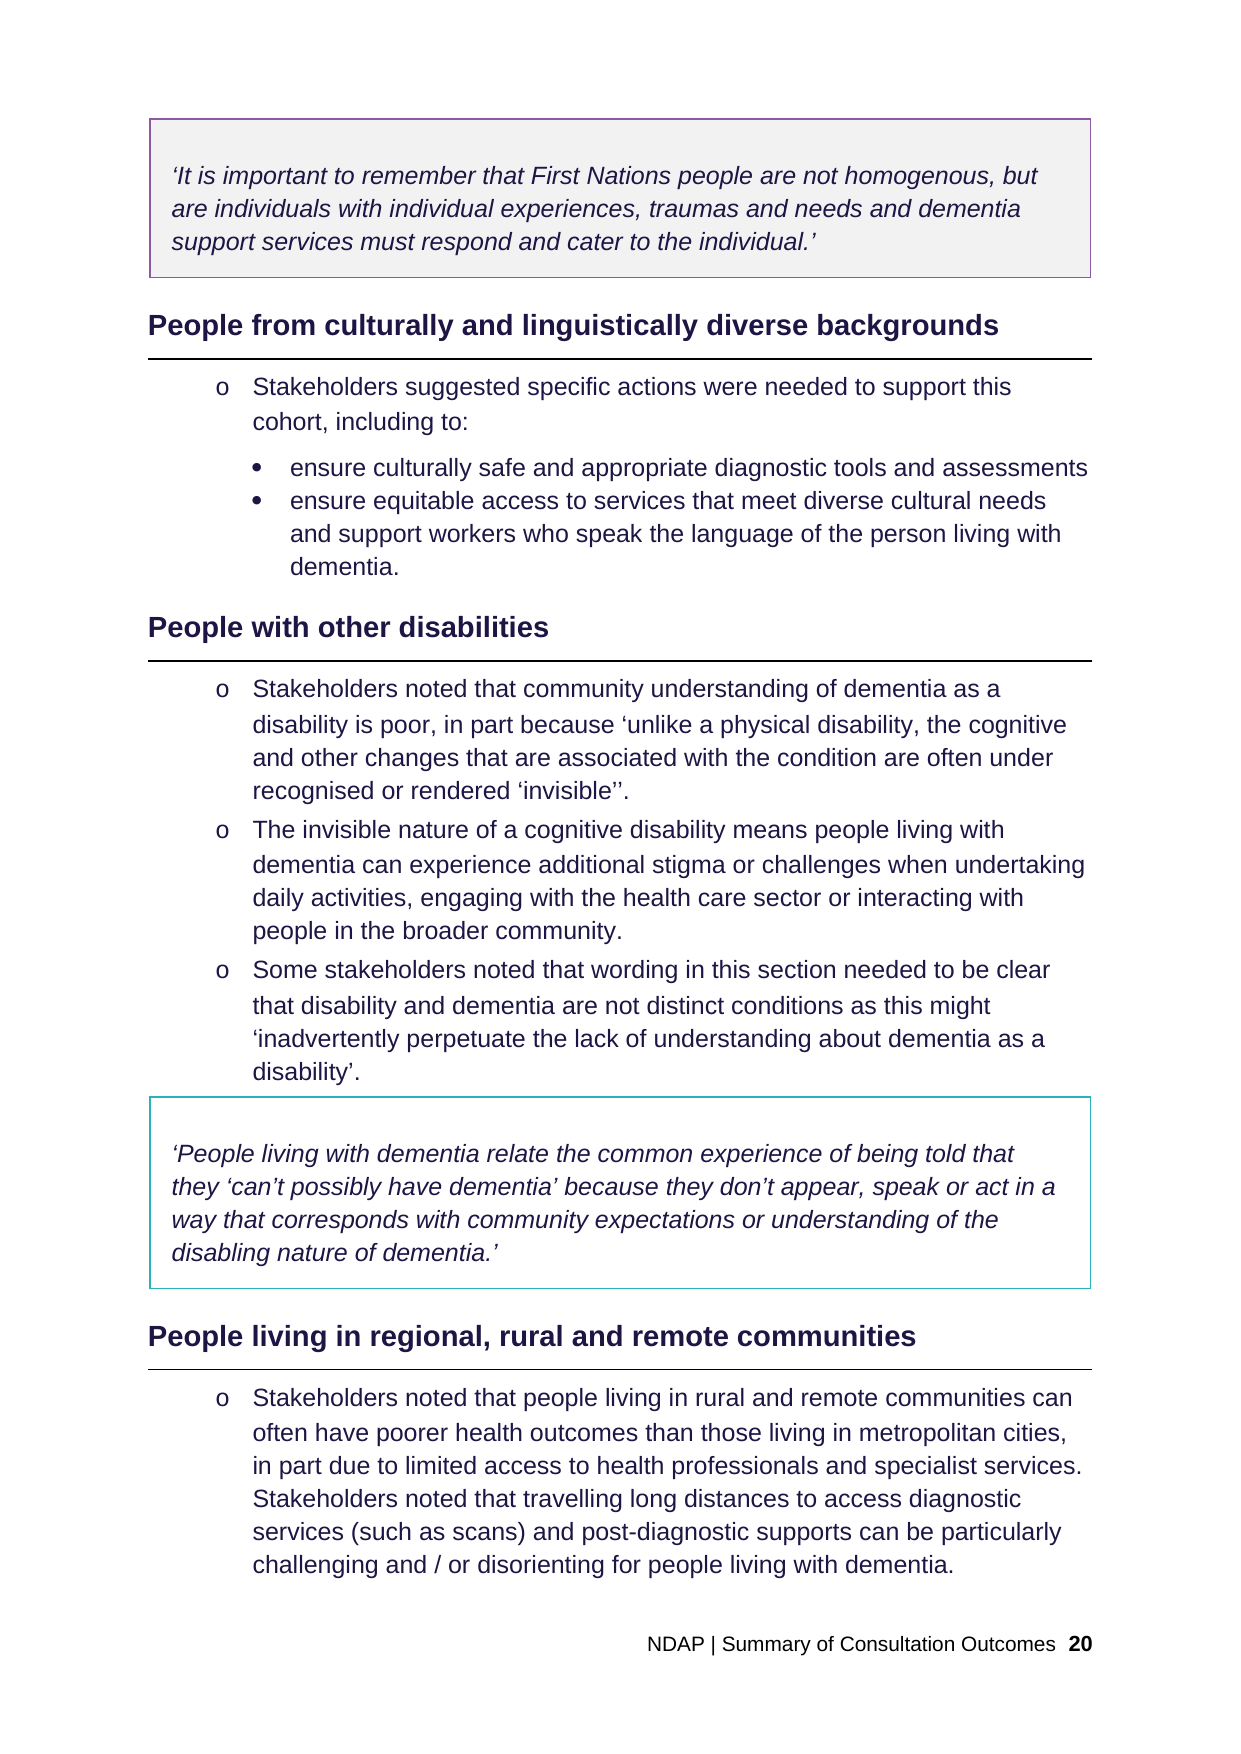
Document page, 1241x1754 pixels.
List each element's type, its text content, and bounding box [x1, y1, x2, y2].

list Stakeholders noted that community understanding of dementia as a disability is poor, in part because ‘unlike a physical disability, the cognitive and other changes that are associated with the condition are often under recognised or rendered ‘invisible’’. [215, 674, 1092, 804]
list Stakeholders noted that people living in rural and remote communities can often have poorer health outcomes than those living in metropolitan cities, in part due to limited access to health professionals and specialist services. Stakeholders noted that travelling long distances to access diagnostic services (such as scans) and post-diagnostic supports can be particularly challenging and / or disorienting for people living with dementia. [215, 1383, 1092, 1579]
list Some stakeholders noted that wording in this section needed to be clear that disability and dementia are not distinct conditions as this might ‘inadvertently perpetuate the lack of understanding about dementia as a disability’. [215, 955, 1092, 1085]
text ‘People living with dementia relate the common experience of being told that they ‘can’t possibly have dementia’ because they don’t appear, speak or act in a way that corresponds with community expectations or understanding of the disabling nature of dementia.’ [151, 1098, 1090, 1288]
text ‘It is important to remember that First Nations people are not homogenous, but are individuals with individual experiences, traumas and needs and dementia support services must respond and cater to the individual.’ [151, 120, 1090, 277]
list ensure equitable access to services that meet diverse cultural needs and support workers who speak the language of the person living with dementia. [252, 486, 1092, 581]
subtitle People from culturally and linguistically diverse backgrounds [148, 308, 1092, 358]
subtitle People with other disabilities [148, 610, 1092, 660]
list Stakeholders suggested specific actions were needed to support this cohort, including to: [215, 372, 1092, 436]
list The invisible nature of a cognitive disability means people living with dementia can experience additional stigma or challenges when undertaking daily activities, engaging with the health care sector or interacting with people in the broader community. [215, 815, 1092, 945]
subtitle People living in regional, rural and remote communities [148, 1319, 1092, 1369]
list ensure culturally safe and appropriate diagnostic tools and assessments [252, 453, 1092, 482]
